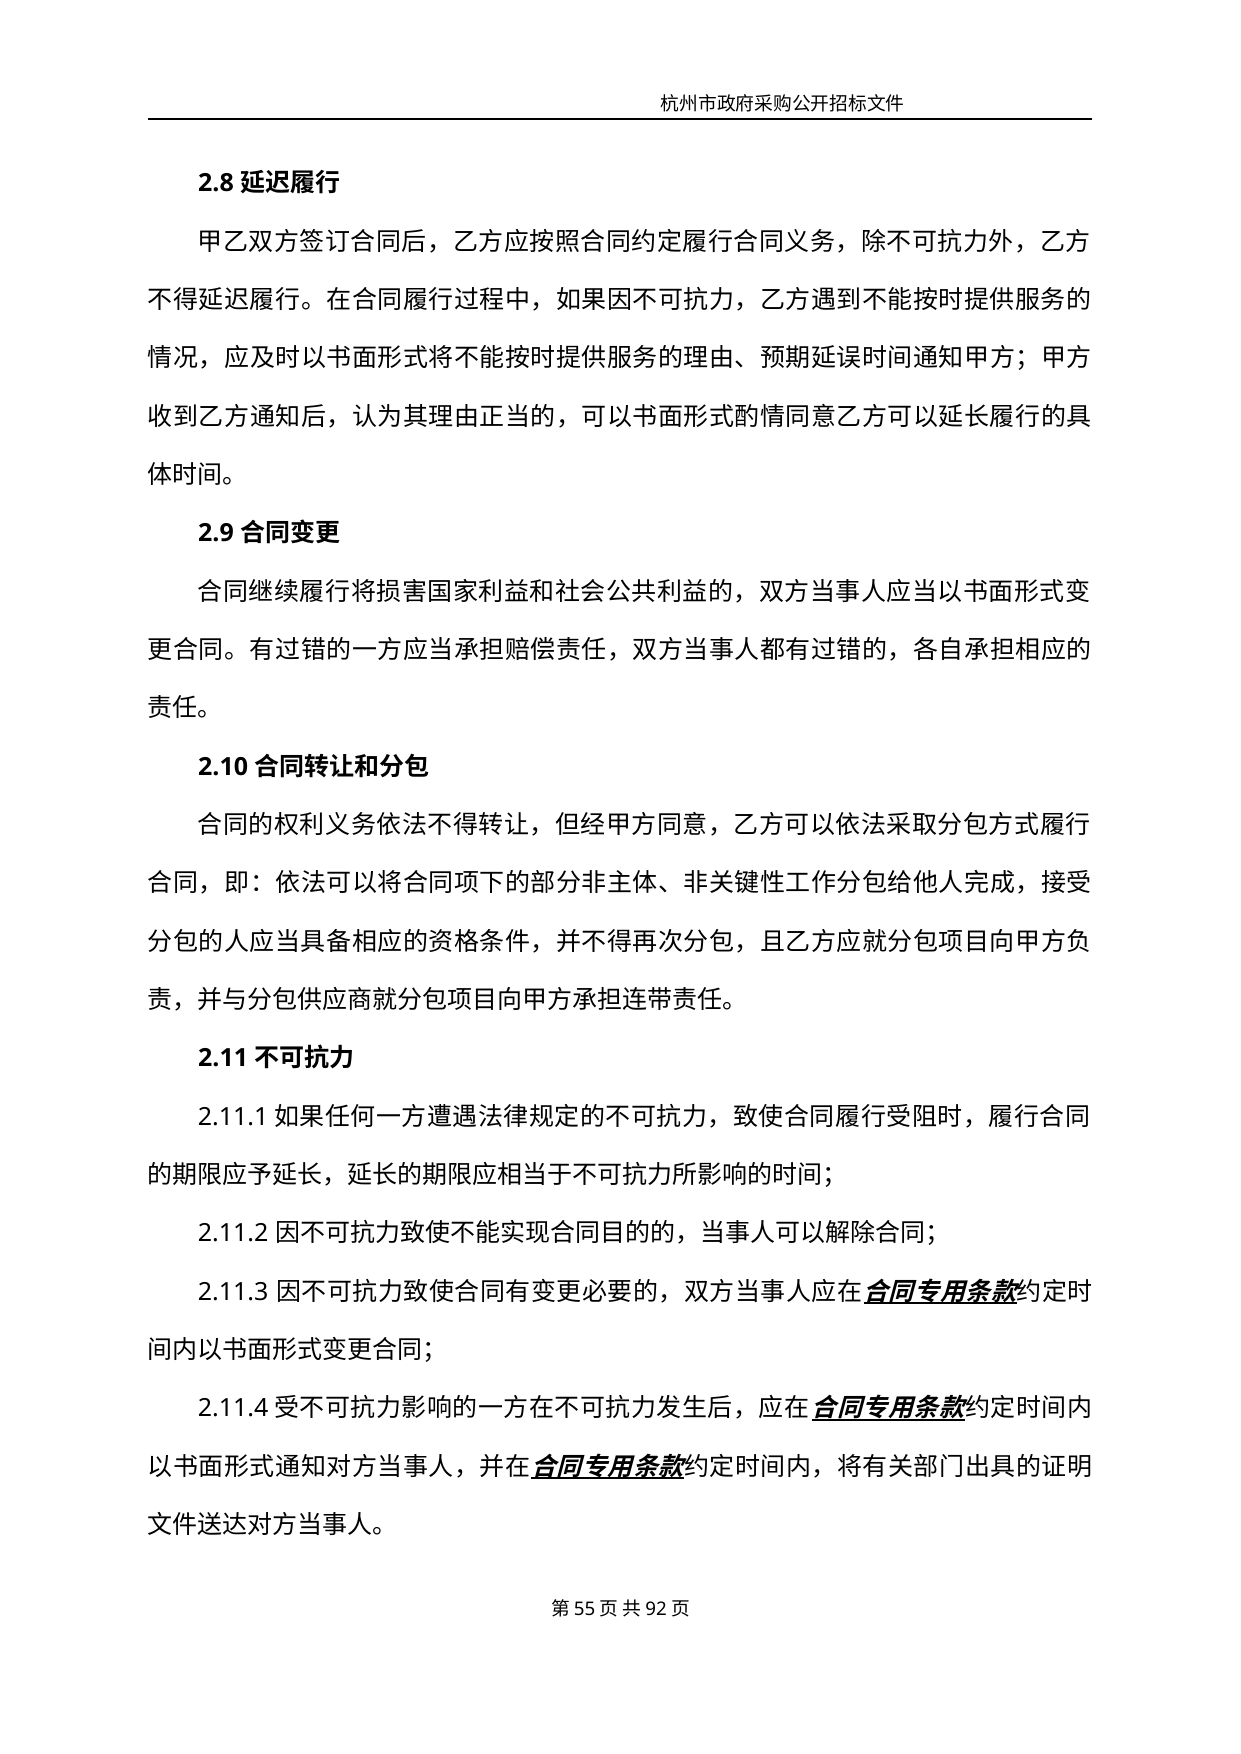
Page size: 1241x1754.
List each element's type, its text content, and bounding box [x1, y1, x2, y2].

text 2.11.1如果任何一方遭遇法律规定的不可抗力，致使合同履行受阻时，履行合同的期限应予延长，延长的期限应相当于不可抗力所影响的时间； [148, 1078, 1092, 1195]
text 合同的权利义务依法不得转让，但经甲方同意，乙方可以依法采取分包方式履行合同，即：依法可以将合同项下的部分非主体、非关键性工作分包给他人完成，接受分包的人应当具备相应的资格条件，并不得再次分包，且乙方应就分包项目向甲方负责，并与分包供应商就分包项目向甲方承担连带责任。 [148, 787, 1092, 1020]
text 2.11.3 因不可抗力致使合同有变更必要的，双方当事人应在合同专用条款约定时间内以书面形式变更合同； [148, 1253, 1092, 1370]
text 2.11.4受不可抗力影响的一方在不可抗力发生后，应在合同专用条款约定时间内以书面形式通知对方当事人，并在合同专用条款约定时间内，将有关部门出具的证明文件送达对方当事人。 [148, 1370, 1092, 1545]
text 合同继续履行将损害国家利益和社会公共利益的，双方当事人应当以书面形式变更合同。有过错的一方应当承担赔偿责任，双方当事人都有过错的，各自承担相应的责任。 [148, 553, 1092, 728]
text 2.11 不可抗力 [148, 1020, 1092, 1078]
text 2.8 延迟履行 [148, 145, 1092, 203]
text 2.10 合同转让和分包 [148, 728, 1092, 787]
text 2.9 合同变更 [148, 495, 1092, 553]
text 甲乙双方签订合同后，乙方应按照合同约定履行合同义务，除不可抗力外，乙方不得延迟履行。在合同履行过程中，如果因不可抗力，乙方遇到不能按时提供服务的情况，应及时以书面形式将不能按时提供服务的理由、预期延误时间通知甲方；甲方收到乙方通知后，认为其理由正当的，可以书面形式酌情同意乙方可以延长履行的具体时间。 [148, 203, 1092, 495]
text 2.11.2 因不可抗力致使不能实现合同目的的，当事人可以解除合同； [148, 1195, 1092, 1253]
